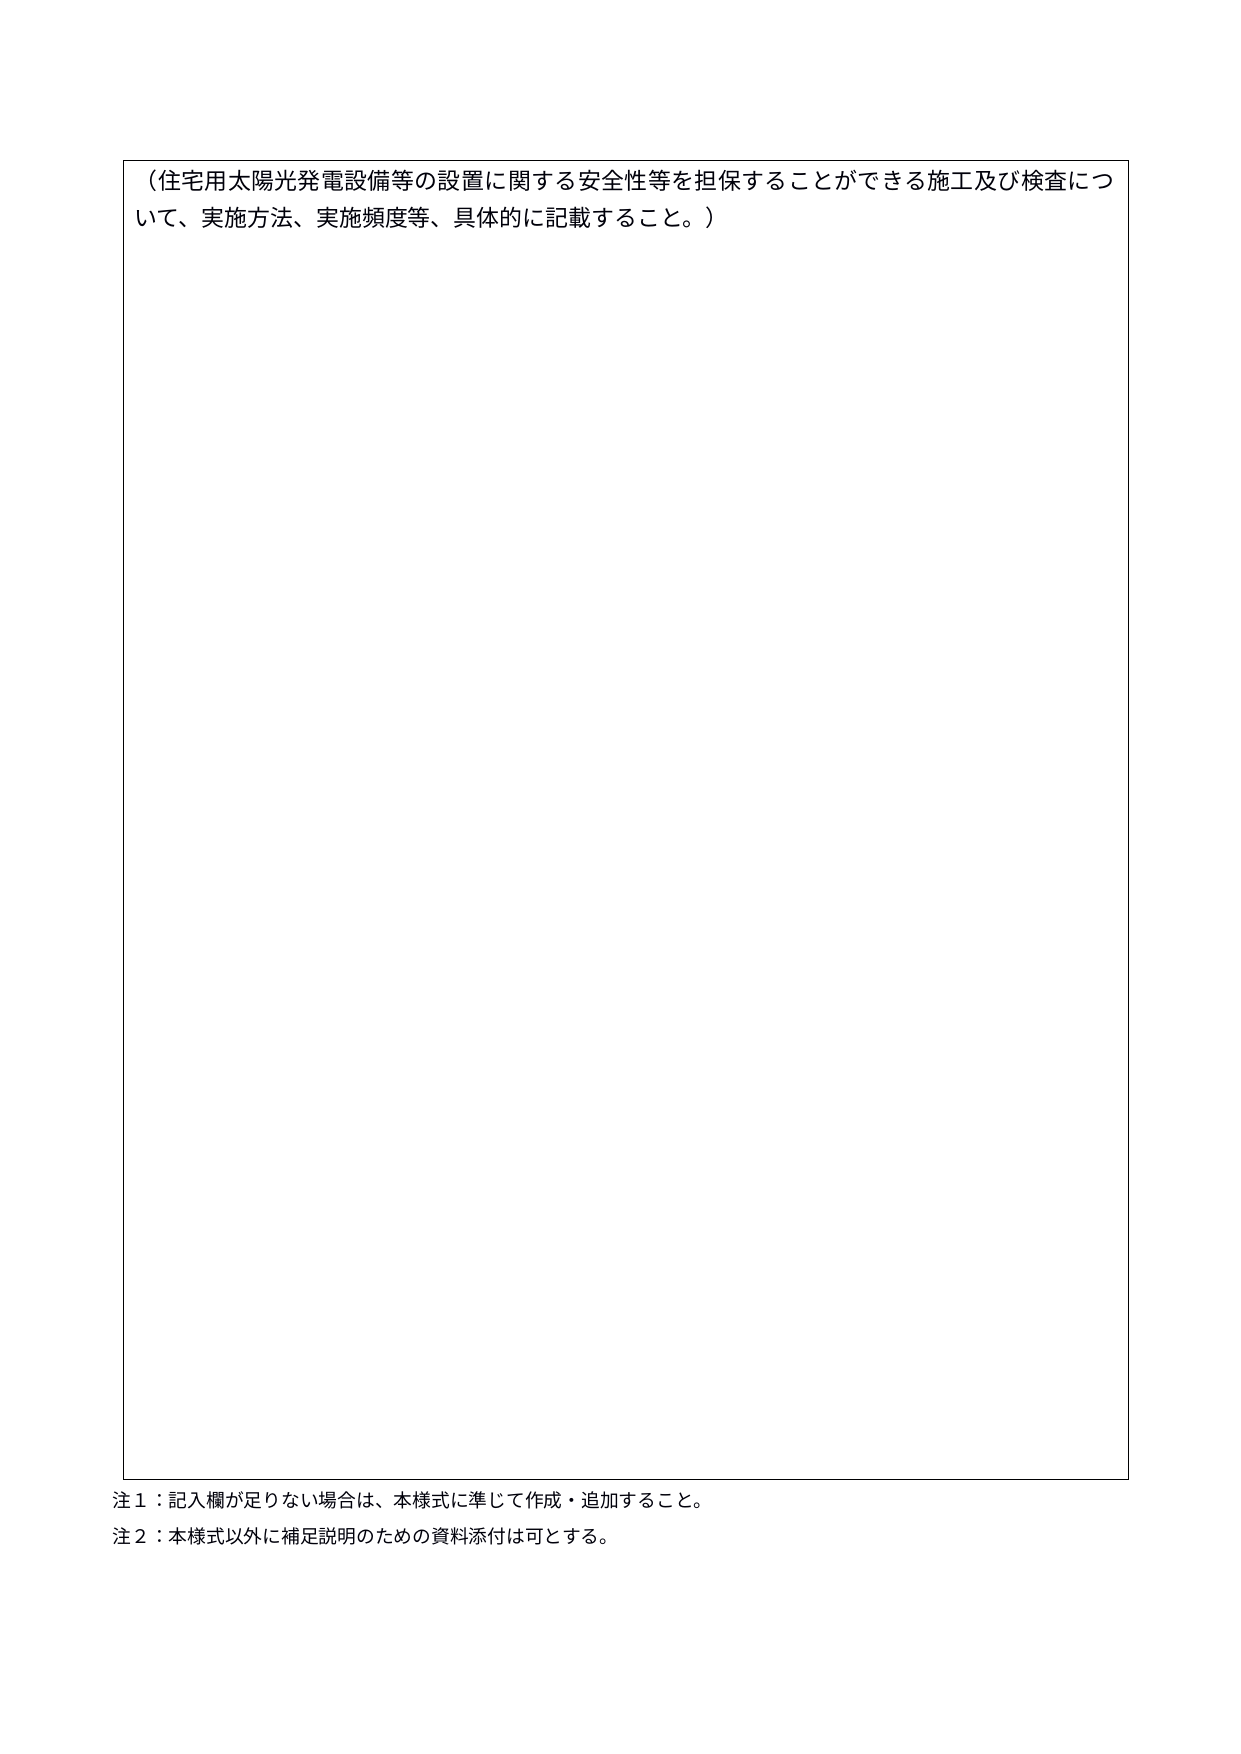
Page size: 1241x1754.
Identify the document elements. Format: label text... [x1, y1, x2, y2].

table_header （住宅用太陽光発電設備等の設置に関する安全性等を担保することができる施工及び検査について、実施方法、実施頻度等、具体的に記載すること。） [124, 161, 1128, 1479]
text 注２：本様式以外に補足説明のための資料添付は可とする。 [112, 1517, 1128, 1554]
text 注１：記入欄が足りない場合は、本様式に準じて作成・追加すること。 [112, 1480, 1128, 1517]
